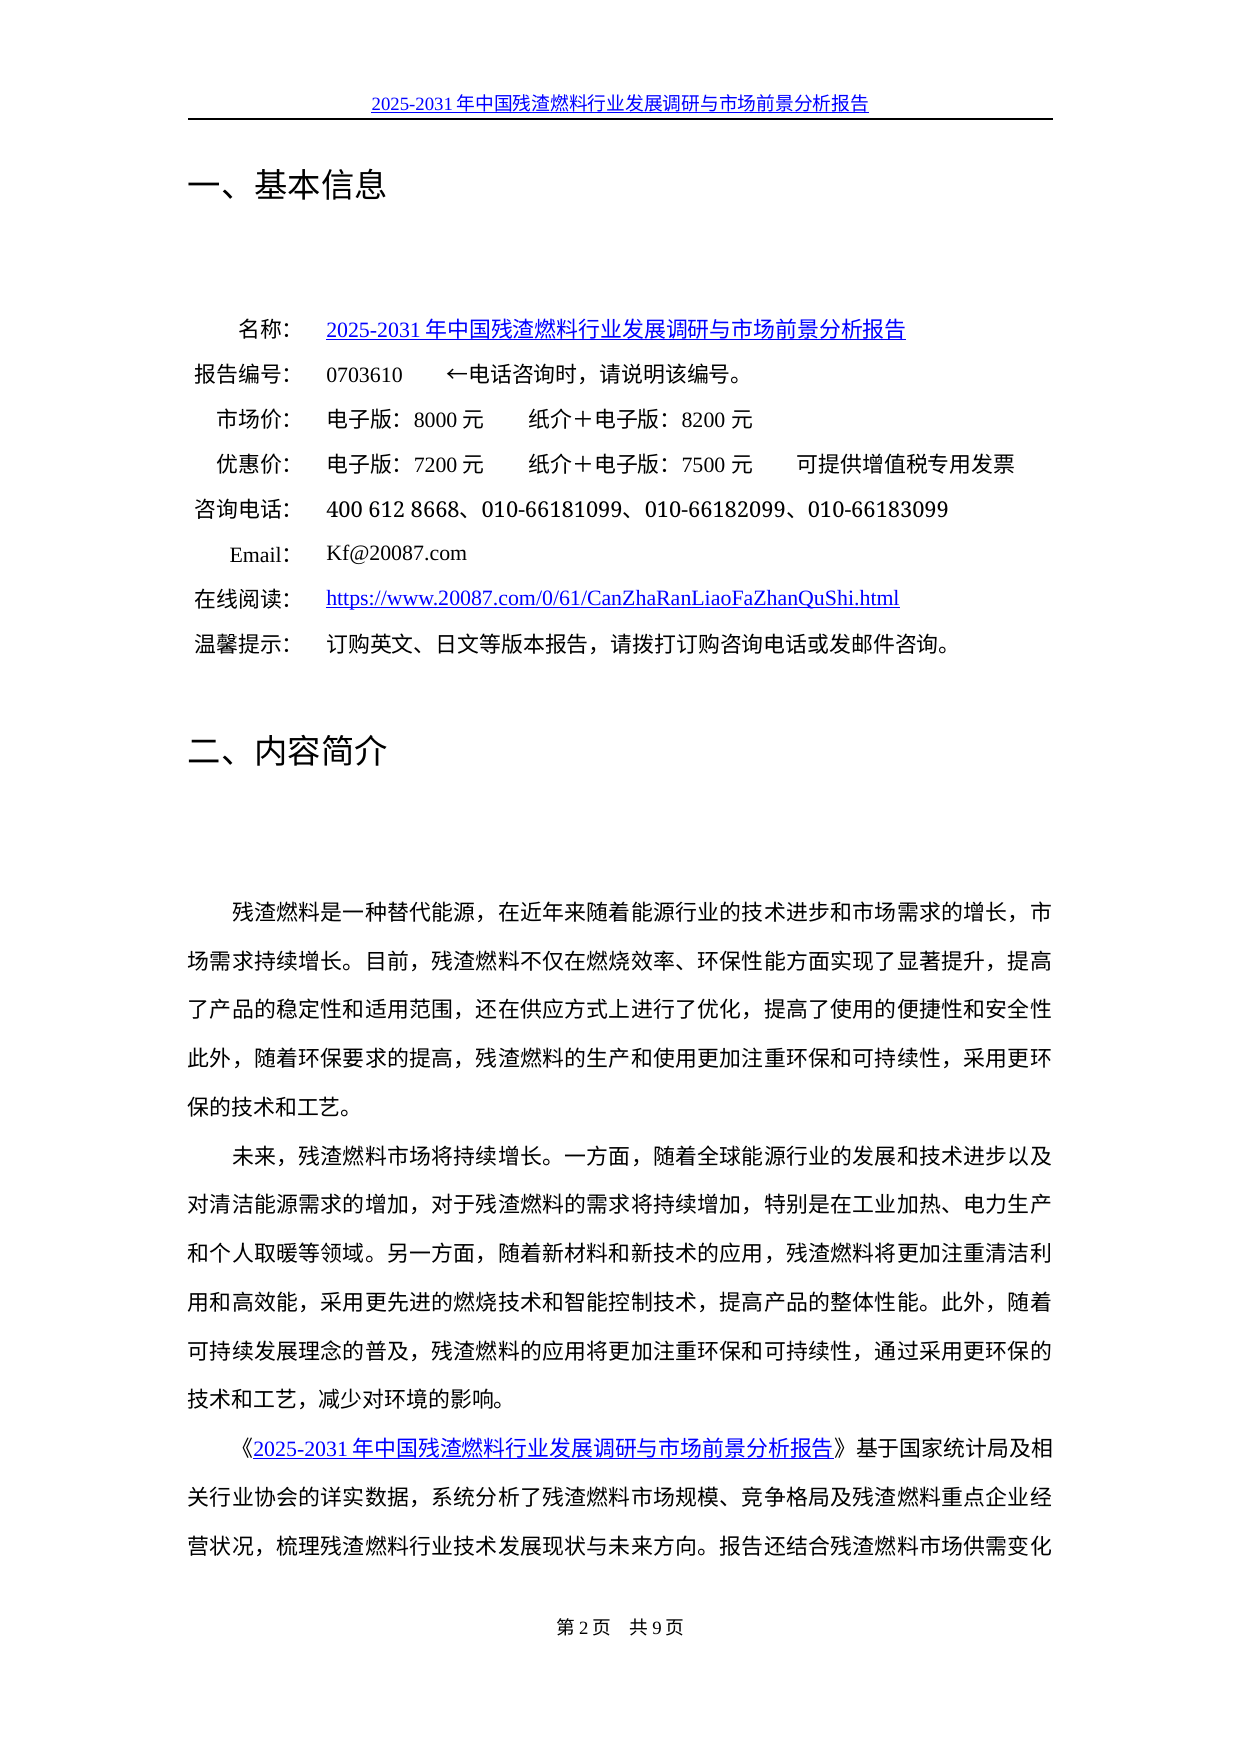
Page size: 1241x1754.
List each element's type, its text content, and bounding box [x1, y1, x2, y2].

table_cell 市场价： [167, 402, 315, 447]
table_cell 在线阅读： [167, 582, 315, 627]
table_cell 0703610 ←电话咨询时，请说明该编号。 [315, 357, 1073, 402]
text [187, 894, 1053, 1561]
table_cell [315, 582, 1073, 627]
table_cell 温馨提示： [167, 627, 315, 672]
table_cell 优惠价： [167, 447, 315, 492]
table_cell Email： [167, 537, 315, 582]
table_cell 报告编号： [167, 357, 315, 402]
table_cell 电子版：8000 元 纸介＋电子版：8200 元 [315, 402, 1073, 447]
title 二、内容简介 [187, 717, 1053, 782]
table_header 2025-2031年中国残渣燃料行业发展调研与市场前景分析报告 [315, 312, 1073, 357]
table_header 名称： [167, 312, 315, 357]
table_cell 400 612 8668、010-66181099、010-66182099、010-66183099 [315, 492, 1073, 537]
table_cell 订购英文、日文等版本报告，请拨打订购咨询电话或发邮件咨询。 [315, 627, 1073, 672]
table_cell 电子版：7200 元 纸介＋电子版：7500 元 可提供增值税专用发票 [315, 447, 1073, 492]
table_cell 咨询电话： [167, 492, 315, 537]
title 一、基本信息 [187, 150, 1053, 215]
table_cell Kf@20087.com [315, 537, 1073, 582]
